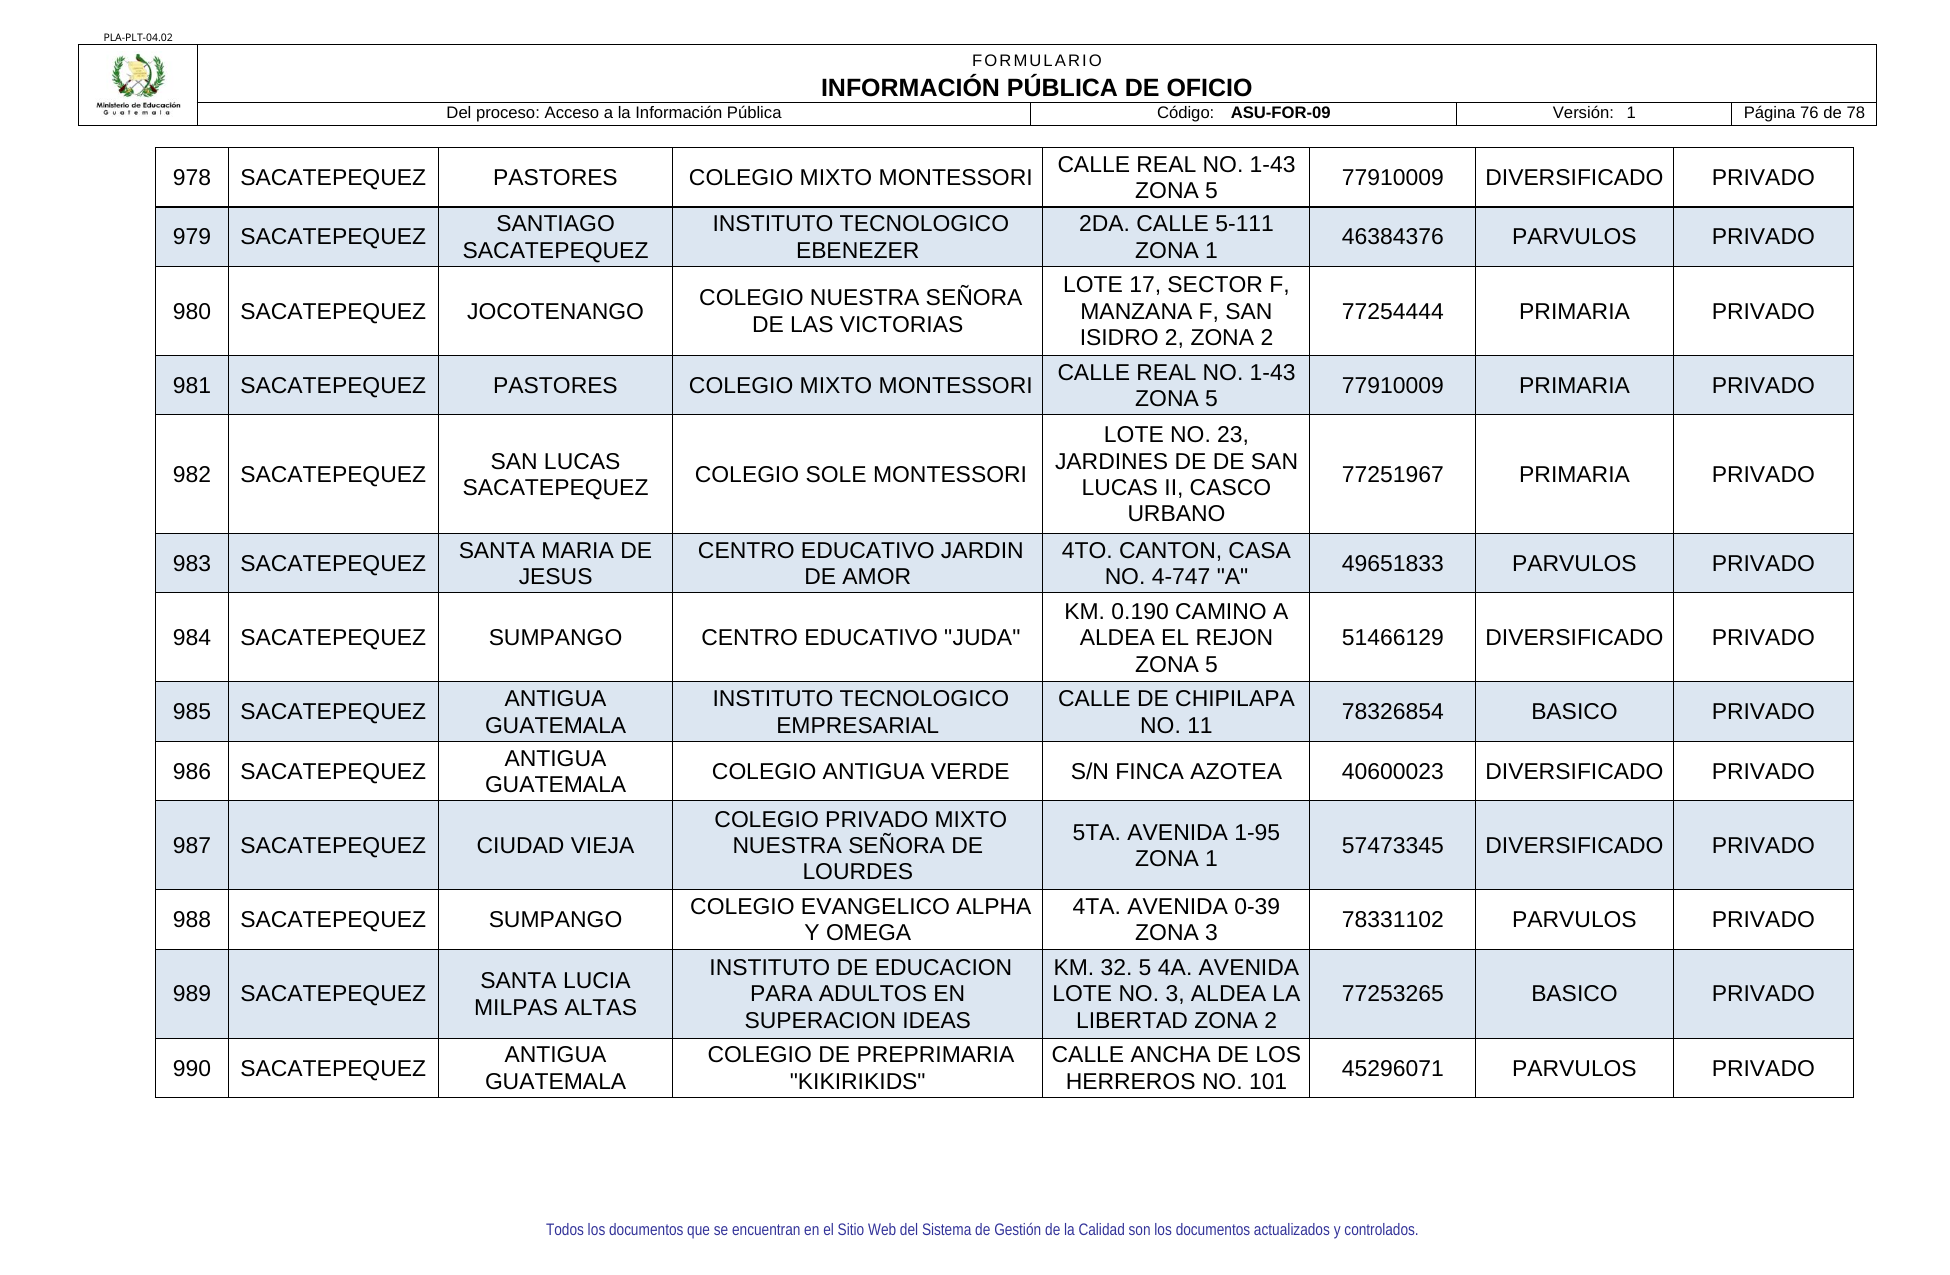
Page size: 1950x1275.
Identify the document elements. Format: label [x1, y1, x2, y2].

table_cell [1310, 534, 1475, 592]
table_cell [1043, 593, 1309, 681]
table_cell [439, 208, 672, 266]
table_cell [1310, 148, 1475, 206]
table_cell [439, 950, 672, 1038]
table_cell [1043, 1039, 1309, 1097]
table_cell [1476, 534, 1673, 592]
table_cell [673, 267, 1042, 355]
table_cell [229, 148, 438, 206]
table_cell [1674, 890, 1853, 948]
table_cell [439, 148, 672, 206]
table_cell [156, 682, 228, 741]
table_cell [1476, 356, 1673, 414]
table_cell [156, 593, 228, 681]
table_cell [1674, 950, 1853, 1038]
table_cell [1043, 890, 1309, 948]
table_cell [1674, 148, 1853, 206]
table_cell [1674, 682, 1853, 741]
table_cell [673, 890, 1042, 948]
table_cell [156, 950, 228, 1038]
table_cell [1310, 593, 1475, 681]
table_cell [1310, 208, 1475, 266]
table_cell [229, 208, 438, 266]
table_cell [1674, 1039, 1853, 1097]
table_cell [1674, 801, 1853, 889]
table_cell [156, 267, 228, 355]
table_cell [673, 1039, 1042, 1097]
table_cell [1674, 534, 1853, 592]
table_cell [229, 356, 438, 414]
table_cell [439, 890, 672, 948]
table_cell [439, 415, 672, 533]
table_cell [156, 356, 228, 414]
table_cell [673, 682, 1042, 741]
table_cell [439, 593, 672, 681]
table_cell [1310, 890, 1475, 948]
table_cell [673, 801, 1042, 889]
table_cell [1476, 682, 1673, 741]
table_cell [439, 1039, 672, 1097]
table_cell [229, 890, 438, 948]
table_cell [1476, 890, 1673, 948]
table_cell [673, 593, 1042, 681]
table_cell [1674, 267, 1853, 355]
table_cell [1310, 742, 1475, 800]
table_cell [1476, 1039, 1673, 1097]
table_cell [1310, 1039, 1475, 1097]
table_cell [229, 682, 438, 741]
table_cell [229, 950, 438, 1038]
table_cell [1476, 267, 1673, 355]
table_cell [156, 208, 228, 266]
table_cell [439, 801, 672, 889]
picture [95, 51, 181, 117]
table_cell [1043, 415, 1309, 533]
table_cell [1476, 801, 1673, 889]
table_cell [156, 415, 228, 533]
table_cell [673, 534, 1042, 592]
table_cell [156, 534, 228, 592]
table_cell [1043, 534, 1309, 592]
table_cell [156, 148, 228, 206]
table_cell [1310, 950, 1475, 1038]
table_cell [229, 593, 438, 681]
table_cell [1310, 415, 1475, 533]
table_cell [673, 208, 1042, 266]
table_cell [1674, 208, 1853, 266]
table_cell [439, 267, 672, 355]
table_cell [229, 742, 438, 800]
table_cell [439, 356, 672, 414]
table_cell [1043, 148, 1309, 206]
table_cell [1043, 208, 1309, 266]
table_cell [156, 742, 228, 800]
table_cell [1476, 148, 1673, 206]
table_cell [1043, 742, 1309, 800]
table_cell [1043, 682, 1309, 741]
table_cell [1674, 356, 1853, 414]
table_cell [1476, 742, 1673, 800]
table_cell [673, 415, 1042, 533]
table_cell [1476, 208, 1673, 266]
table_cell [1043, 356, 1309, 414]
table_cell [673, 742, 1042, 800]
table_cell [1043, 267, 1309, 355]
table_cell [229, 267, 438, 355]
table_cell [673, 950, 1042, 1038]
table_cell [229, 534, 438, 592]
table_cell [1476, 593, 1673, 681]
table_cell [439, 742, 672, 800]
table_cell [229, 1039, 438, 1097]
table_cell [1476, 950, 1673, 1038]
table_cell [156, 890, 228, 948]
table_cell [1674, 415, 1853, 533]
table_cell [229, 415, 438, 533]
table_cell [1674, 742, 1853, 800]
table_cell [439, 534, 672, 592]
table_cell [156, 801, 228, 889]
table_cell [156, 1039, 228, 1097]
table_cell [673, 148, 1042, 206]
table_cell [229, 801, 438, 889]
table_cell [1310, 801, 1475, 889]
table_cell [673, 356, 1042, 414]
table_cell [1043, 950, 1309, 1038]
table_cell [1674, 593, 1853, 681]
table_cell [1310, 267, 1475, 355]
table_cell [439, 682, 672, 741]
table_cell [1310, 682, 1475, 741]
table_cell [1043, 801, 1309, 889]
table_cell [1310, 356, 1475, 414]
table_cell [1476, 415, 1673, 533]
